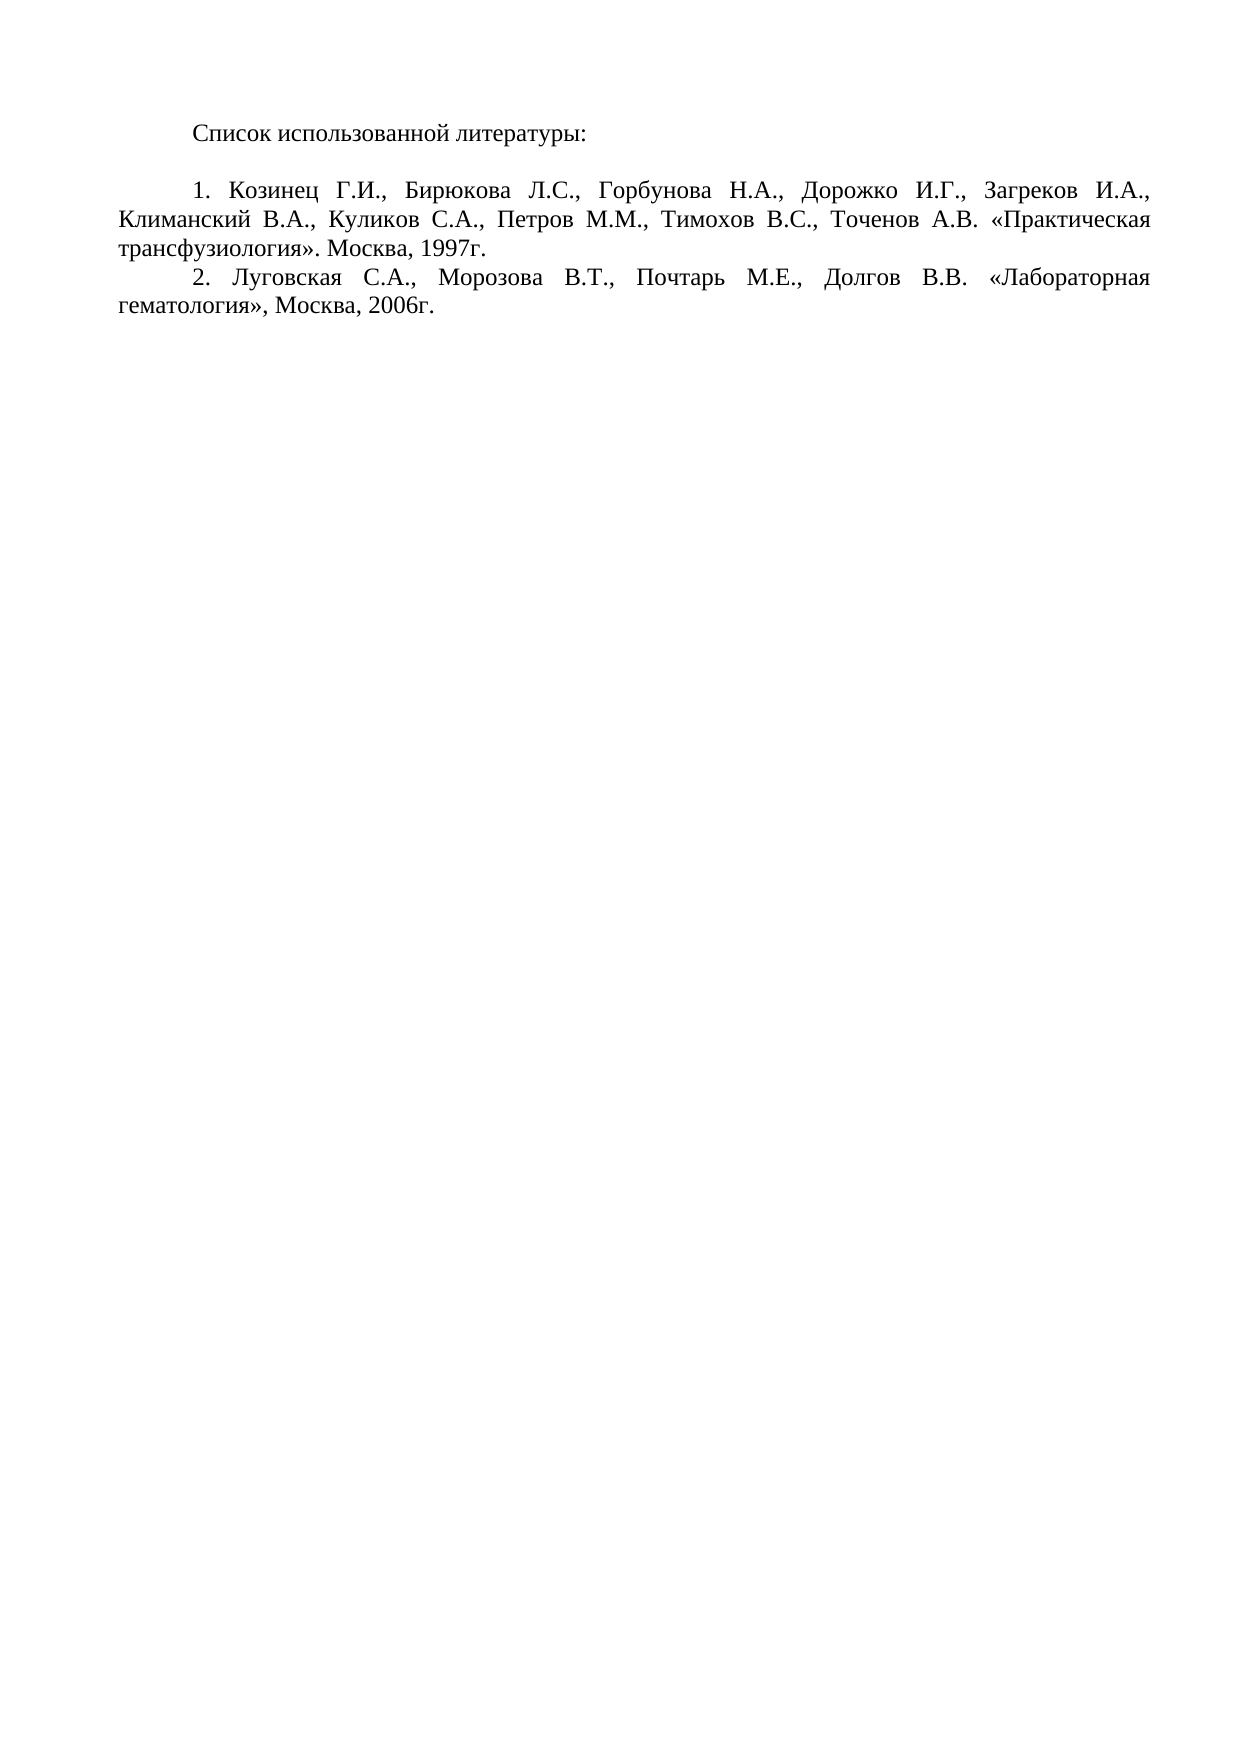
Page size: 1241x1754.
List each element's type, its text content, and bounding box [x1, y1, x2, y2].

text 1. Козинец Г.И., Бирюкова Л.С., Горбунова Н.А., Дорожко И.Г., Загреков И.А., Климанский В.А., Куликов С.А., Петров М.М., Тимохов В.С., Точенов А.В. «Практическая трансфузиология». Москва, 1997г. [118, 176, 1152, 262]
text Список использованной литературы: [118, 118, 1152, 147]
text 2. Луговская С.А., Морозова В.Т., Почтарь М.Е., Долгов В.В. «Лабораторная гематология», Москва, 2006г. [118, 262, 1152, 319]
